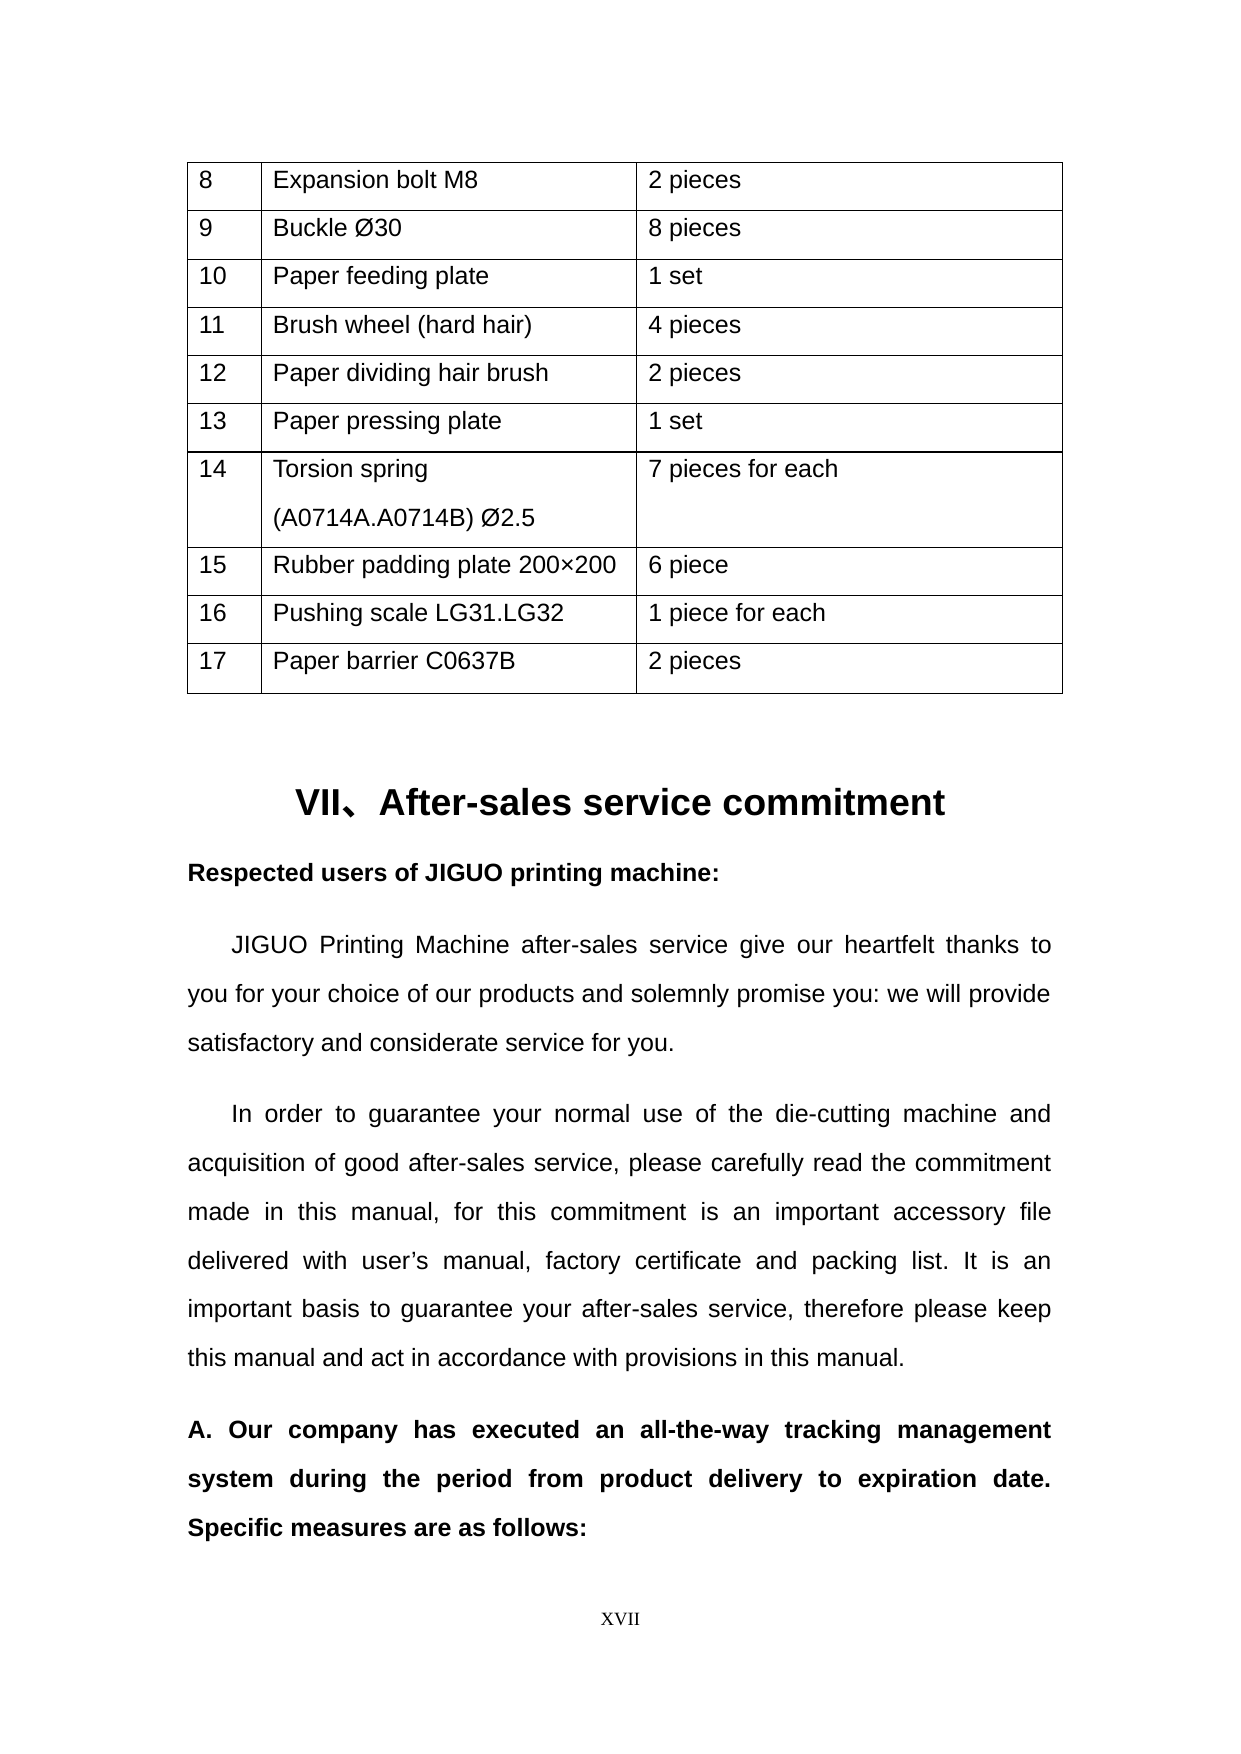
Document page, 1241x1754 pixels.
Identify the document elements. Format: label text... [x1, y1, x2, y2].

table_cell 16 [188, 596, 261, 643]
list A. Our company has executed an all-the-way tracking management system during the period from product delivery to expiration date. Specific measures are as follows: [187, 1413, 1053, 1543]
table_cell 4 pieces [637, 308, 1062, 355]
text In order to guarantee your normal use of the die-cutting machine and acquisition of good after-sales service, please carefully read the commitment made in this manual, for this commitment is an important accessory file delivered with user’s manual, factory certificate and packing list. It is an important basis to guarantee your after-sales service, therefore please keep this manual and act in accordance with provisions in this manual. [187, 1097, 1053, 1374]
table_cell 2 pieces [637, 163, 1062, 210]
table_cell 1 set [637, 404, 1062, 451]
text VII、After-sales service commitment [187, 766, 1053, 831]
table_cell 11 [188, 308, 261, 355]
table_cell 9 [188, 211, 261, 258]
table_cell Expansion bolt M8 [262, 163, 636, 210]
table_cell 1 piece for each [637, 596, 1062, 643]
table_cell 1 set [637, 260, 1062, 307]
table_cell 15 [188, 548, 261, 595]
table_cell 2 pieces [637, 644, 1062, 693]
table_cell 12 [188, 356, 261, 403]
table_cell Brush wheel (hard hair) [262, 308, 636, 355]
text JIGUO Printing Machine after-sales service give our heartfelt thanks to you for your choice of our products and solemnly promise you: we will provide satisfactory and considerate service for you. [187, 928, 1053, 1058]
table_cell 10 [188, 260, 261, 307]
table_cell Pushing scale LG31.LG32 [262, 596, 636, 643]
table_cell Paper barrier C0637B [262, 644, 636, 693]
table_cell 6 piece [637, 548, 1062, 595]
text Respected users of JIGUO printing machine: [187, 856, 1053, 889]
table_cell Rubber padding plate 200×200 [262, 548, 636, 595]
table_cell 14 [188, 453, 261, 547]
table_cell Paper feeding plate [262, 260, 636, 307]
table_cell 8 pieces [637, 211, 1062, 258]
table_cell Torsion spring (A0714A.A0714B) Ø2.5 [262, 453, 636, 547]
table_cell Paper pressing plate [262, 404, 636, 451]
table_cell 13 [188, 404, 261, 451]
table_cell 8 [188, 163, 261, 210]
table_cell Buckle Ø30 [262, 211, 636, 258]
table_cell 17 [188, 644, 261, 693]
table_cell Paper dividing hair brush [262, 356, 636, 403]
table_cell 7 pieces for each [637, 453, 1062, 547]
table_cell 2 pieces [637, 356, 1062, 403]
